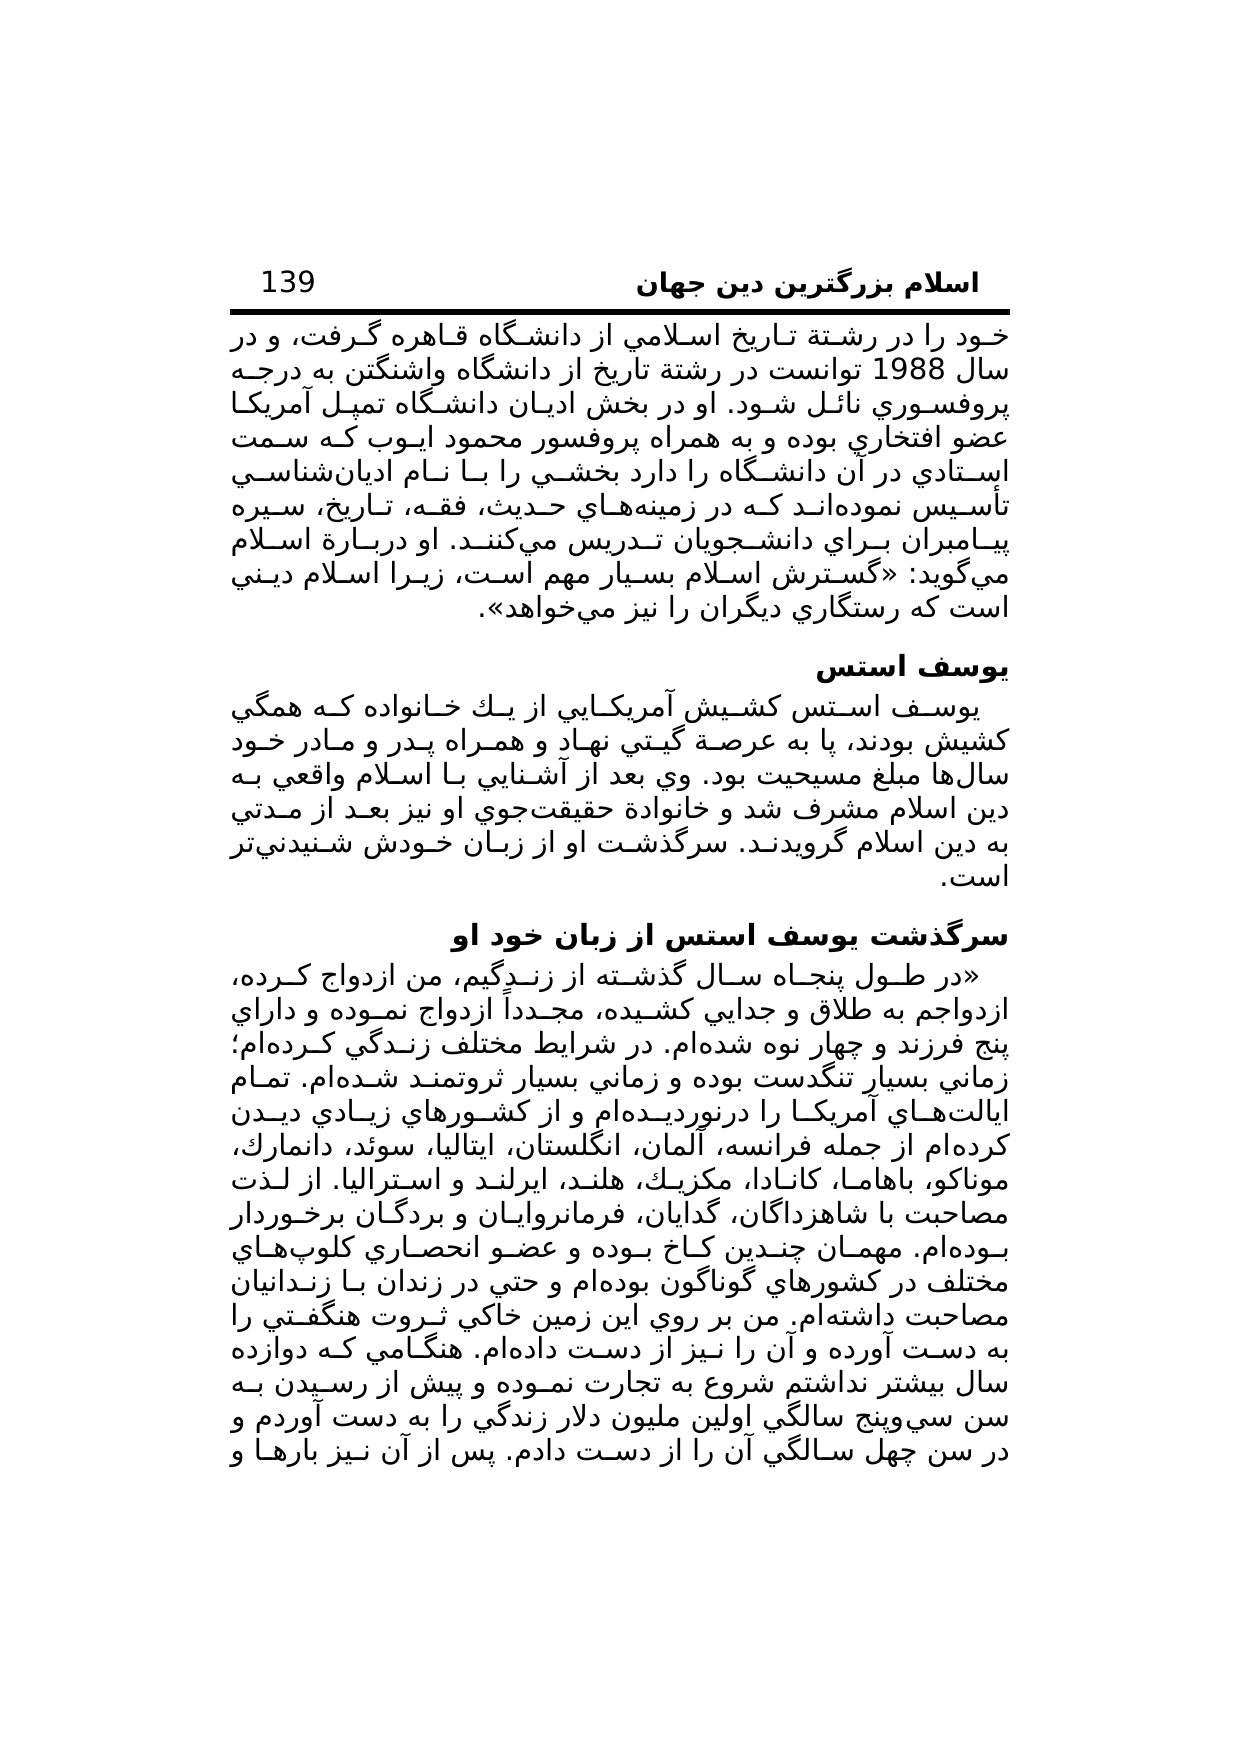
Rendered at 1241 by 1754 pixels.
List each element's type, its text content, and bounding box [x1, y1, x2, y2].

text يوسف استس [230, 649, 1010, 683]
text يوسف استس كشيش آمريكايي از يك خانواده كه همگي كشيش بودند، پا به عرصة گيتي نهاد و همراه پدر و مادر خود سال‌ها مبلغ مسيحيت بود. وي بعد از آشنايي با اسلام واقعي به دين اسلام مشرف شد و خانوادة حقيقت‌جوي او نيز بعد از مدتي به دين اسلام گرويدند. سرگذشت او از زبان خودش شنيدني‌تر است. [230, 689, 1010, 893]
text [230, 318, 1010, 624]
text سرگذشت يوسف استس از زبان خود او [230, 918, 1010, 952]
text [230, 958, 1010, 1468]
